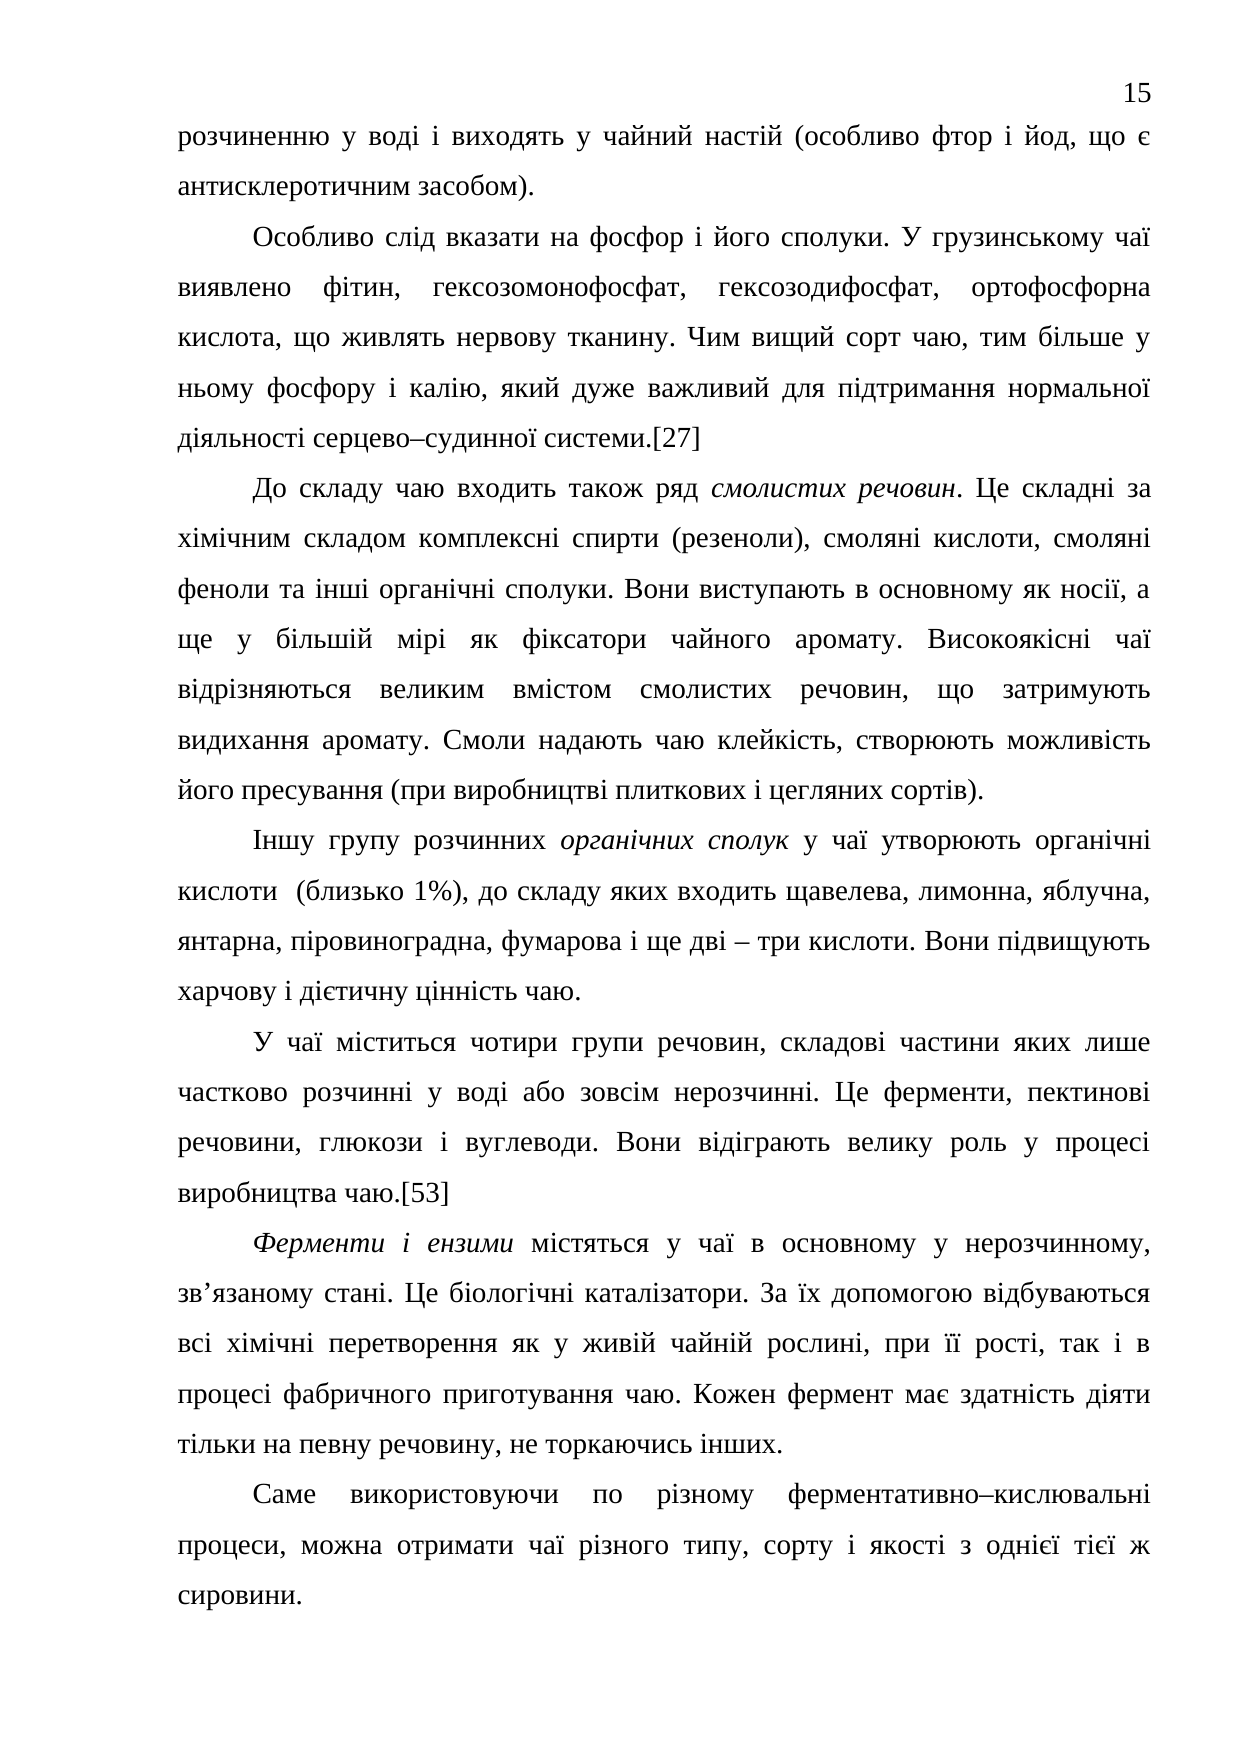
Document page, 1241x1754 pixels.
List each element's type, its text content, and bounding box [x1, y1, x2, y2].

text Саме використовуючи по різному ферментативно–кислювальні процеси, можна отримати чаї різного типу, сорту і якості з однієї тієї ж сировини. [177, 1477, 1152, 1611]
text Особливо слід вказати на фосфор і його сполуки. У грузинському чаї виявлено фітин, гексозомонофосфат, гексозодифосфат, ортофосфорна кислота, що живлять нервову тканину. Чим вищий сорт чаю, тим більше у ньому фосфору і калію, який дуже важливий для підтримання нормальної діяльності серцево–судинної системи.[27] [177, 219, 1152, 453]
text У чаї міститься чотири групи речовин, складові частини яких лише частково розчинні у воді або зовсім нерозчинні. Це ферменти, пектинові речовини, глюкози і вуглеводи. Вони відіграють велику роль у процесі виробництва чаю.[53] [177, 1024, 1152, 1208]
text Ферменти і ензими містяться у чаї в основному у нерозчинному, зв’язаному стані. Це біологічні каталізатори. За їх допомогою відбуваються всі хімічні перетворення як у живій чайній рослині, при її рості, так і в процесі фабричного приготування чаю. Кожен фермент має здатність діяти тільки на певну речовину, не торкаючись інших. [177, 1225, 1152, 1460]
text До складу чаю входить також ряд смолистих речовин. Це складні за хімічним складом комплексні спирти (резеноли), смоляні кислоти, смоляні феноли та інші органічні сполуки. Вони виступають в основному як носії, а ще у більшій мірі як фіксатори чайного аромату. Високоякісні чаї відрізняються великим вмістом смолистих речовин, що затримують видихання аромату. Смоли надають чаю клейкість, створюють можливість його пресування (при виробництві плиткових і цегляних сортів). [177, 470, 1152, 806]
text Іншу групу розчинних органічних сполук у чаї утворюють органічні кислоти (близько 1%), до складу яких входить щавелева, лимонна, яблучна, янтарна, піровиноградна, фумарова і ще дві – три кислоти. Вони підвищують харчову і дієтичну цінність чаю. [177, 822, 1152, 1007]
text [177, 118, 1152, 202]
